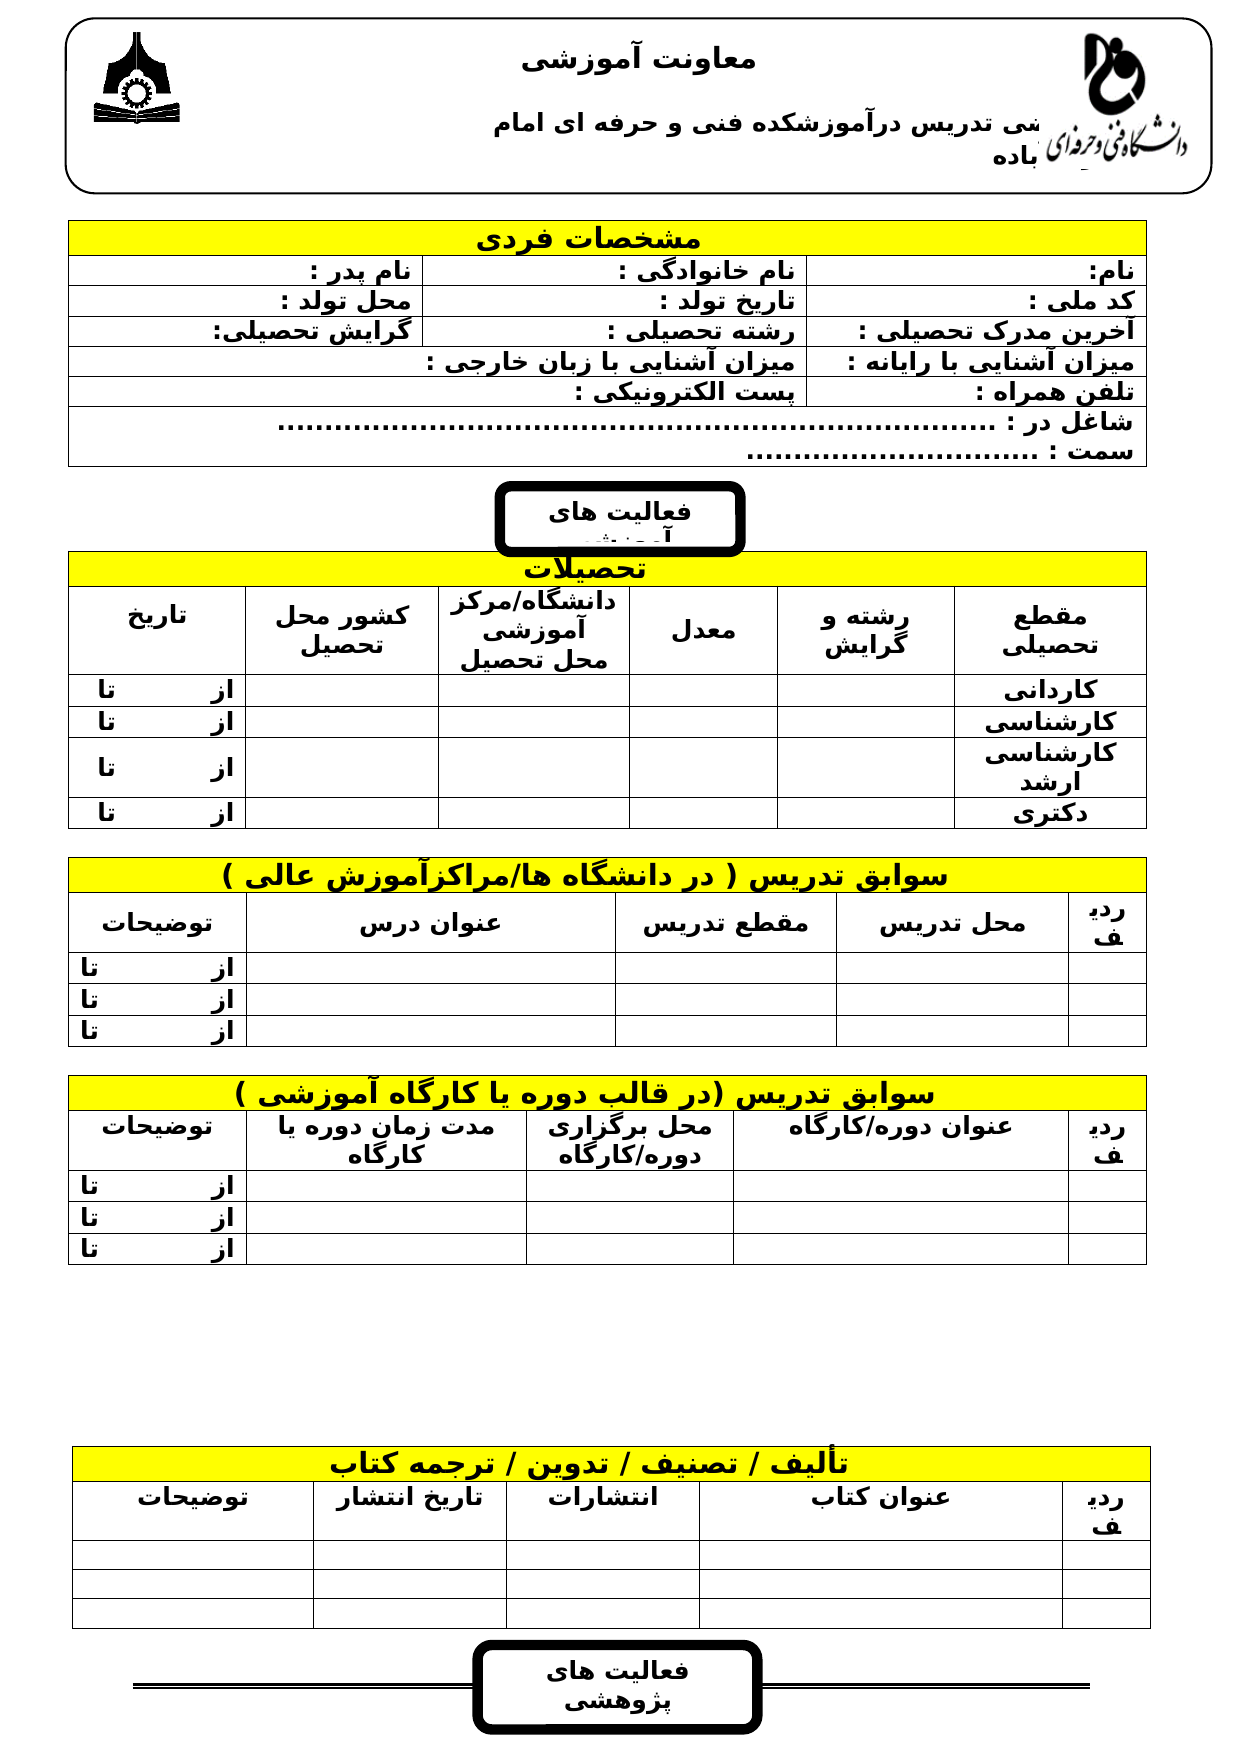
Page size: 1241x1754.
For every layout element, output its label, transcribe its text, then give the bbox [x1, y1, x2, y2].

picture [1039, 26, 1194, 169]
table_cell [507, 1599, 699, 1627]
table_cell [507, 1570, 699, 1598]
table_cell میزان آشنایی با رایانه : [807, 347, 1146, 376]
table_cell [700, 1570, 1062, 1598]
table_cell کارشناسی [955, 707, 1146, 737]
table_cell کاردانی [955, 675, 1146, 706]
table_cell [616, 984, 836, 1015]
table_cell [1063, 1570, 1150, 1598]
table_cell از تا [69, 1171, 246, 1201]
table_cell انتشارات [507, 1482, 699, 1540]
table_cell [439, 675, 629, 706]
table_cell نام پدر : [69, 256, 422, 285]
table_cell [1069, 1202, 1146, 1233]
table_cell دکتری [955, 798, 1146, 828]
table_cell شاغل در : ............................................................................ سمت : ............................... [69, 407, 1146, 466]
table_cell از تا [69, 953, 246, 983]
table_header سوابق تدریس ( در دانشگاه ها/مراکزآموزش عالی ) [69, 858, 1146, 892]
table_header تحصیلات [69, 552, 1146, 586]
table_cell کشور محل تحصیل [246, 587, 438, 674]
table_cell [439, 738, 629, 797]
table_cell [246, 675, 438, 706]
table_cell تاریخ انتشار [314, 1482, 506, 1540]
table_cell [700, 1599, 1062, 1627]
table_header مشخصات فردی [69, 221, 1146, 255]
table_cell کارشناسی ارشد [955, 738, 1146, 797]
table_cell توضیحات [69, 893, 246, 952]
table_cell [700, 1541, 1062, 1569]
table_cell کد ملی : [807, 286, 1146, 316]
table_cell [73, 1599, 313, 1627]
table_cell [1063, 1599, 1150, 1627]
table_cell معدل [630, 587, 777, 674]
table_cell [778, 798, 954, 828]
table_cell [73, 1541, 313, 1569]
table_cell محل برگزاری دوره/کارگاه [527, 1111, 733, 1170]
table_cell [616, 1016, 836, 1046]
table_cell رشته و گرایش [778, 587, 954, 674]
table_cell تلفن همراه : [807, 377, 1146, 406]
table_cell [247, 1202, 526, 1233]
table_cell محل تولد : [69, 286, 422, 316]
table_cell از تا [69, 1234, 246, 1264]
table_cell [527, 1171, 733, 1201]
table_cell آخرین مدرک تحصیلی : [807, 317, 1146, 346]
table_cell [527, 1234, 733, 1264]
table_cell [1069, 1234, 1146, 1264]
table_cell [630, 675, 777, 706]
table_cell از تا [69, 707, 245, 737]
table_cell [837, 1016, 1068, 1046]
table_cell رشته تحصیلی : [423, 317, 806, 346]
table_cell [630, 798, 777, 828]
table_cell [1063, 1541, 1150, 1569]
table_cell از تا [69, 798, 245, 828]
table_cell [1069, 953, 1146, 983]
table_cell [1069, 1171, 1146, 1201]
table_cell از تا [69, 1202, 246, 1233]
table_cell [439, 798, 629, 828]
table_cell گرایش تحصیلی: [69, 317, 422, 346]
table_cell نام: [807, 256, 1146, 285]
table_cell [630, 707, 777, 737]
table_cell ردیف [1069, 1111, 1146, 1170]
table_cell عنوان درس [247, 893, 615, 952]
table_cell [837, 953, 1068, 983]
table_cell [734, 1234, 1068, 1264]
table_cell [1069, 1016, 1146, 1046]
table_cell [778, 675, 954, 706]
table_cell [630, 738, 777, 797]
table_cell نام خانوادگی : [423, 256, 806, 285]
table_cell ردیف [1069, 893, 1146, 952]
table_cell [734, 1202, 1068, 1233]
table_cell [616, 953, 836, 983]
table_cell میزان آشنایی با زبان خارجی : [69, 347, 806, 376]
table_cell [247, 1234, 526, 1264]
table_cell [734, 1171, 1068, 1201]
table_cell توضیحات [73, 1482, 313, 1540]
table_cell [314, 1570, 506, 1598]
table_cell [527, 1202, 733, 1233]
table_cell از تا [69, 738, 245, 797]
table_cell محل تدریس [837, 893, 1068, 952]
table_cell [1069, 984, 1146, 1015]
picture [93, 32, 180, 124]
table_cell [439, 707, 629, 737]
table_cell مقطع تدریس [616, 893, 836, 952]
table_cell ردیف [1063, 1482, 1150, 1540]
table_cell مدت زمان دوره یا کارگاه [247, 1111, 526, 1170]
table_cell عنوان کتاب [700, 1482, 1062, 1540]
table_cell از تا [69, 984, 246, 1015]
table_cell دانشگاه/مرکز آموزشی محل تحصیل [439, 587, 629, 674]
table_cell [507, 1541, 699, 1569]
table_cell تاریخ [69, 587, 245, 674]
table_cell [247, 984, 615, 1015]
table_cell [246, 707, 438, 737]
table_cell [73, 1570, 313, 1598]
table_cell [314, 1599, 506, 1627]
table_header تألیف / تصنیف / تدوین / ترجمه کتاب [73, 1447, 1150, 1481]
table_cell [837, 984, 1068, 1015]
table_cell [247, 1171, 526, 1201]
table_cell [246, 798, 438, 828]
table_header سوابق تدریس (در قالب دوره یا کارگاه آموزشی ) [69, 1076, 1146, 1110]
table_cell مقطع تحصیلی [955, 587, 1146, 674]
table_cell از تا [69, 1016, 246, 1046]
table_cell [778, 707, 954, 737]
table_cell [246, 738, 438, 797]
table_cell تاریخ تولد : [423, 286, 806, 316]
table_cell [247, 953, 615, 983]
table_cell [247, 1016, 615, 1046]
table_cell از تا [69, 675, 245, 706]
table_cell [314, 1541, 506, 1569]
table_cell پست الکترونیکی : [69, 377, 806, 406]
table_cell توضیحات [69, 1111, 246, 1170]
table_cell [778, 738, 954, 797]
table_cell عنوان دوره/کارگاه [734, 1111, 1068, 1170]
